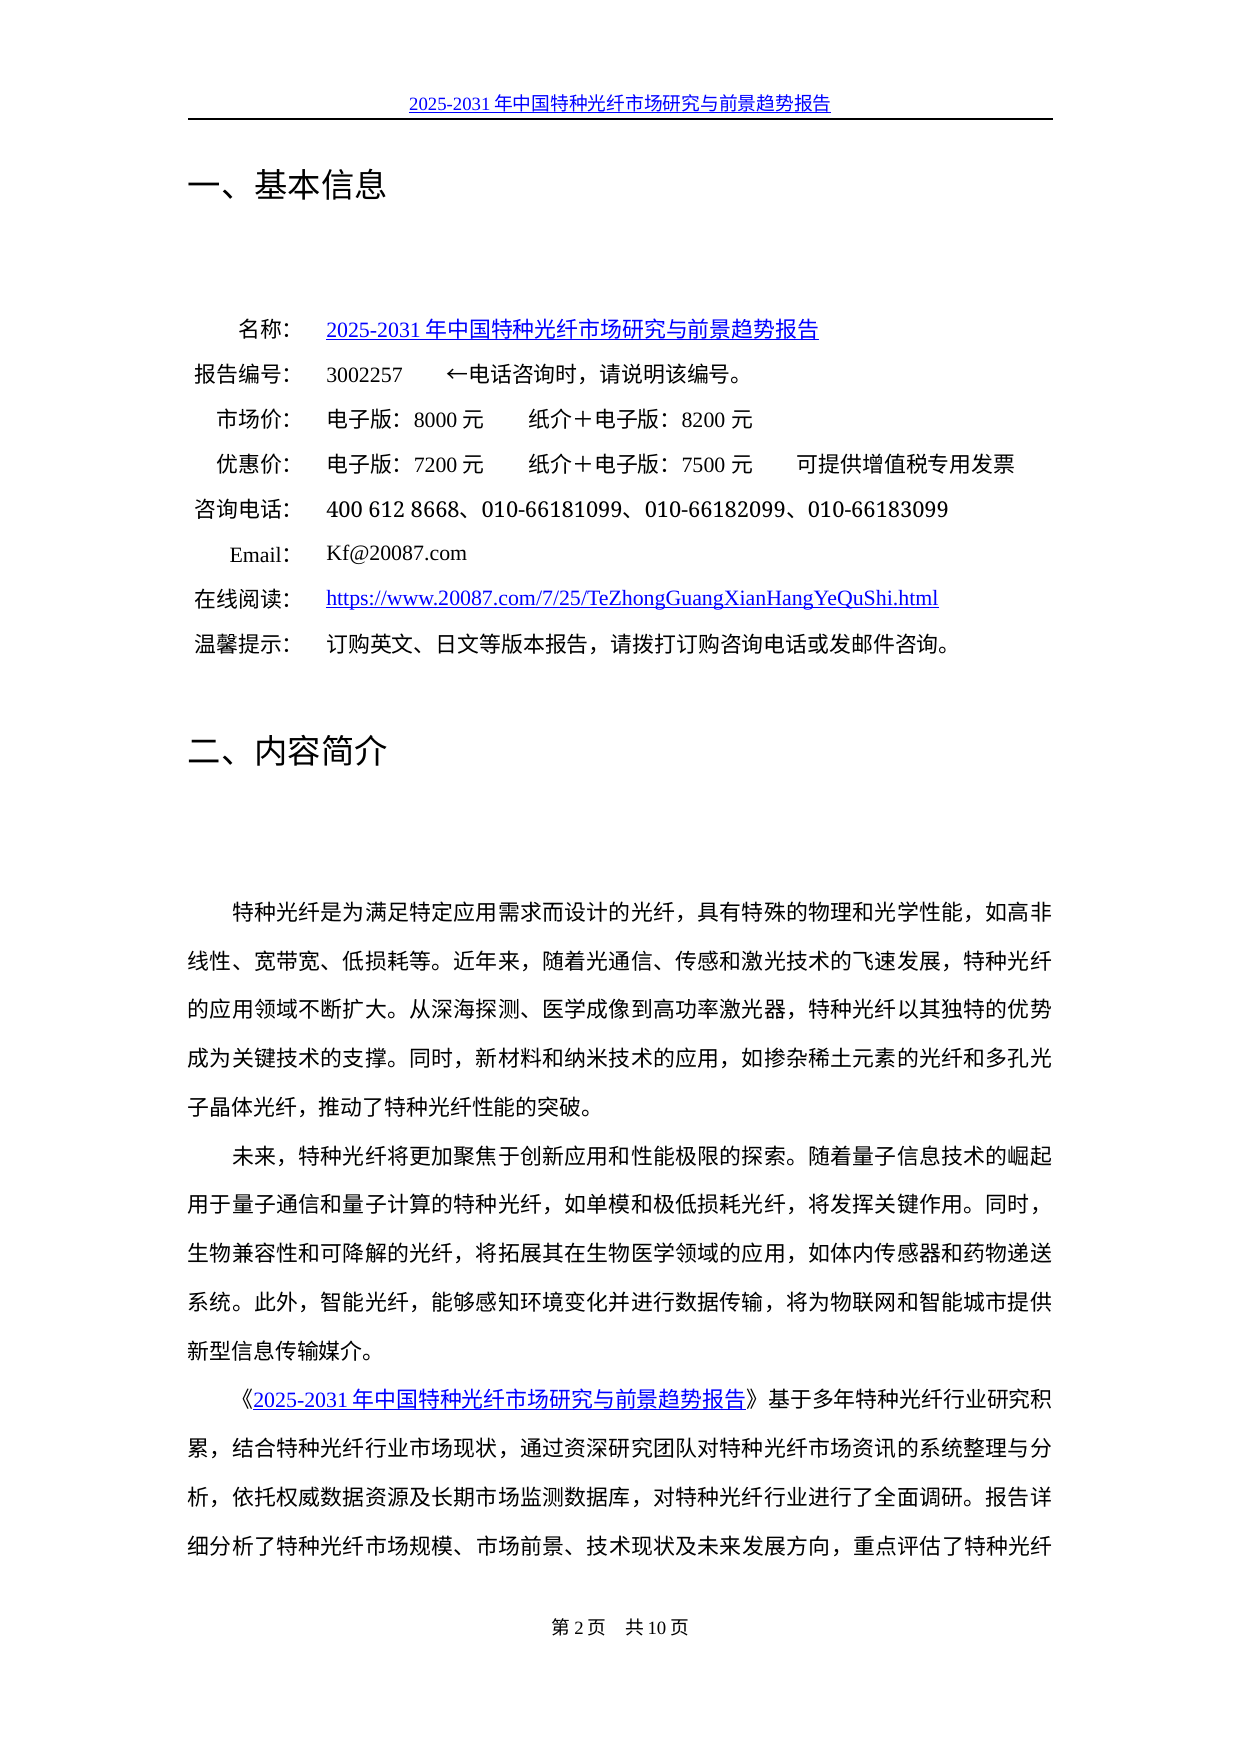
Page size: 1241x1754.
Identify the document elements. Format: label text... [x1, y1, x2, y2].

table_header 2025-2031年中国特种光纤市场研究与前景趋势报告 [315, 312, 1073, 357]
title 二、内容简介 [187, 717, 1053, 782]
table_cell 订购英文、日文等版本报告，请拨打订购咨询电话或发邮件咨询。 [315, 627, 1073, 672]
table_cell Kf@20087.com [315, 537, 1073, 582]
table_cell 市场价： [167, 402, 315, 447]
table_cell 3002257 ←电话咨询时，请说明该编号。 [315, 357, 1073, 402]
table_cell 电子版：8000 元 纸介＋电子版：8200 元 [315, 402, 1073, 447]
table_cell 400 612 8668、010-66181099、010-66182099、010-66183099 [315, 492, 1073, 537]
table_cell Email： [167, 537, 315, 582]
table_header 名称： [167, 312, 315, 357]
table_cell 在线阅读： [167, 582, 315, 627]
table_cell 温馨提示： [167, 627, 315, 672]
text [187, 894, 1053, 1561]
table_cell 咨询电话： [167, 492, 315, 537]
title 一、基本信息 [187, 150, 1053, 215]
table_cell 报告编号： [167, 357, 315, 402]
table_cell 优惠价： [167, 447, 315, 492]
table_cell 电子版：7200 元 纸介＋电子版：7500 元 可提供增值税专用发票 [315, 447, 1073, 492]
table_cell [315, 582, 1073, 627]
